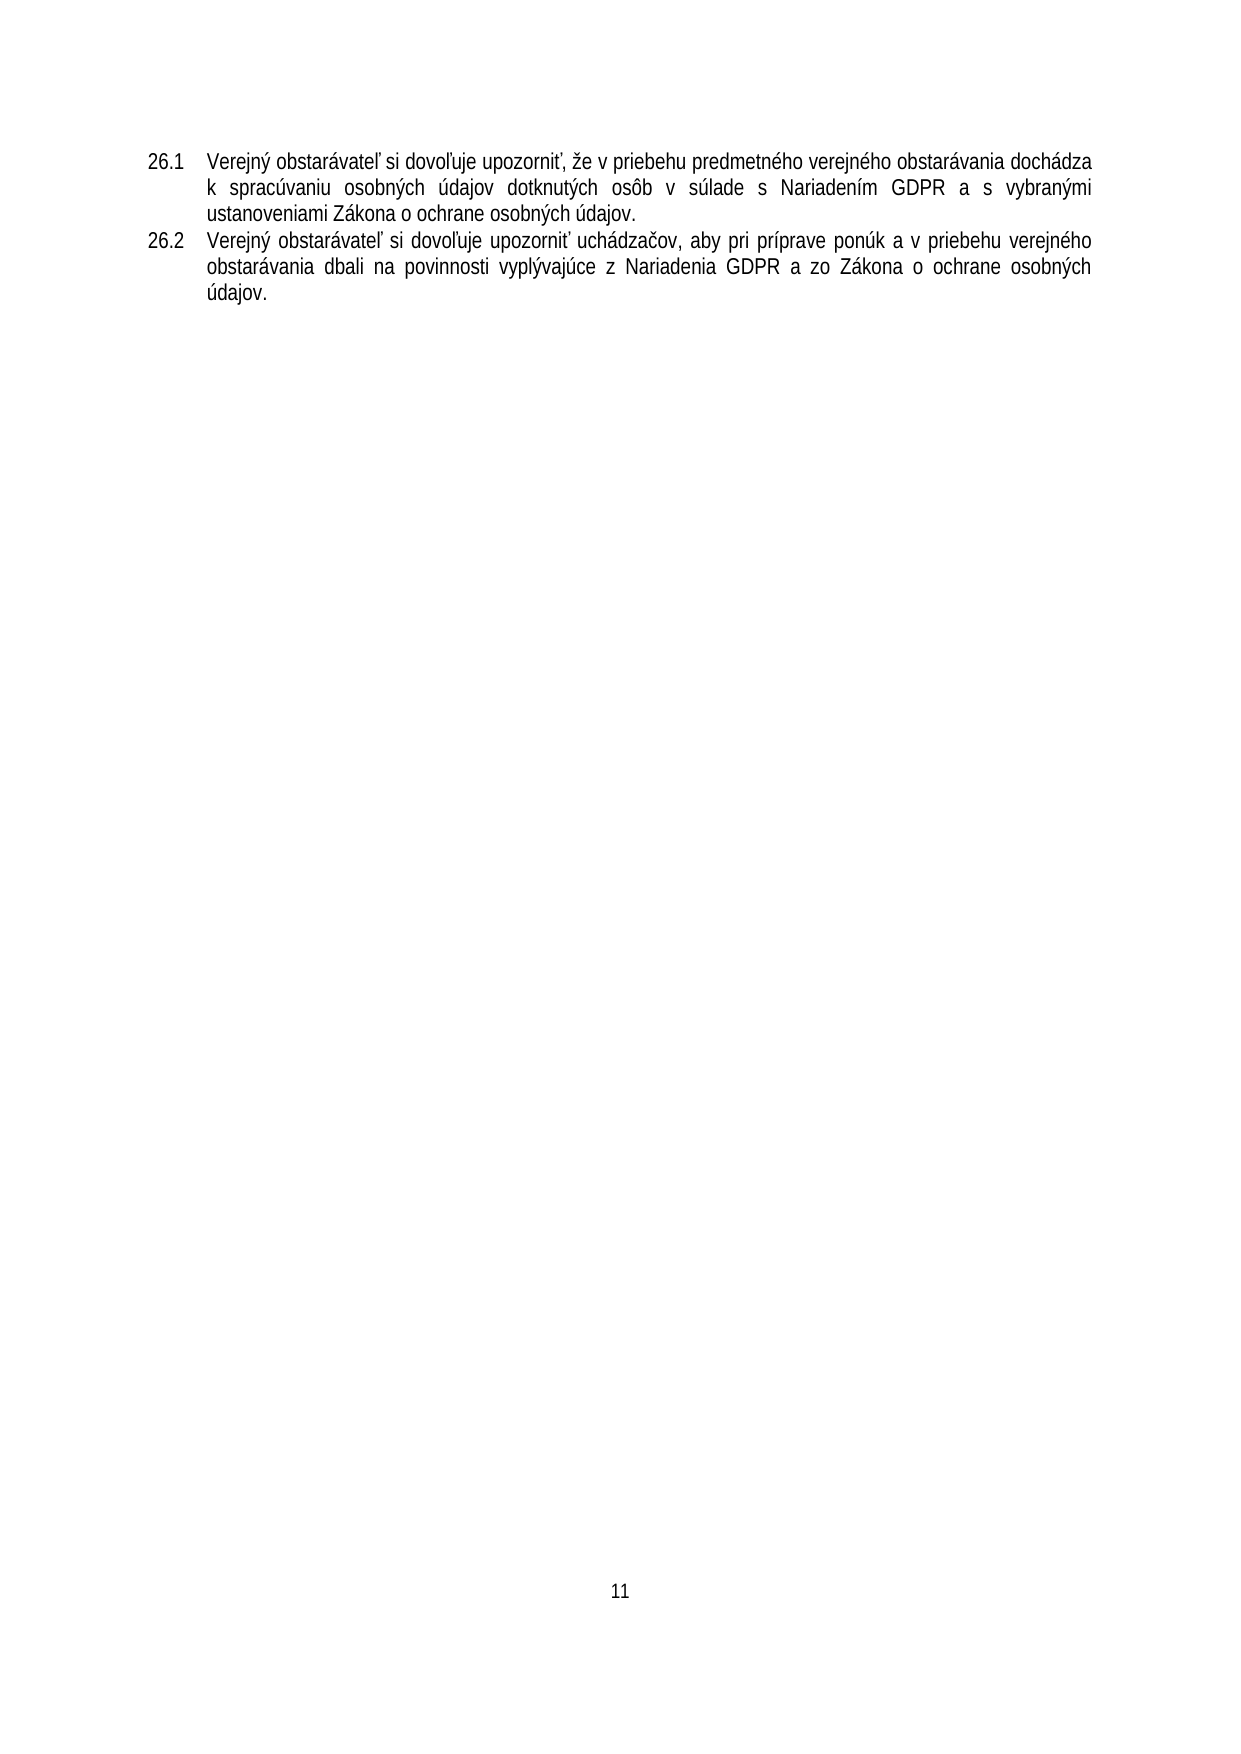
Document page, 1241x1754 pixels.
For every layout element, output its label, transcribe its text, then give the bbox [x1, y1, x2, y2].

list Verejný obstarávateľ si dovoľuje upozorniť uchádzačov, aby pri príprave ponúk a v priebehu verejného obstarávania dbali na povinnosti vyplývajúce z Nariadenia GDPR a zo Zákona o ochrane osobných údajov. [148, 227, 1093, 306]
list Verejný obstarávateľ si dovoľuje upozorniť, že v priebehu predmetného verejného obstarávania dochádza k spracúvaniu osobných údajov dotknutých osôb v súlade s Nariadením GDPR a s vybranými ustanoveniami Zákona o ochrane osobných údajov. [148, 148, 1093, 227]
